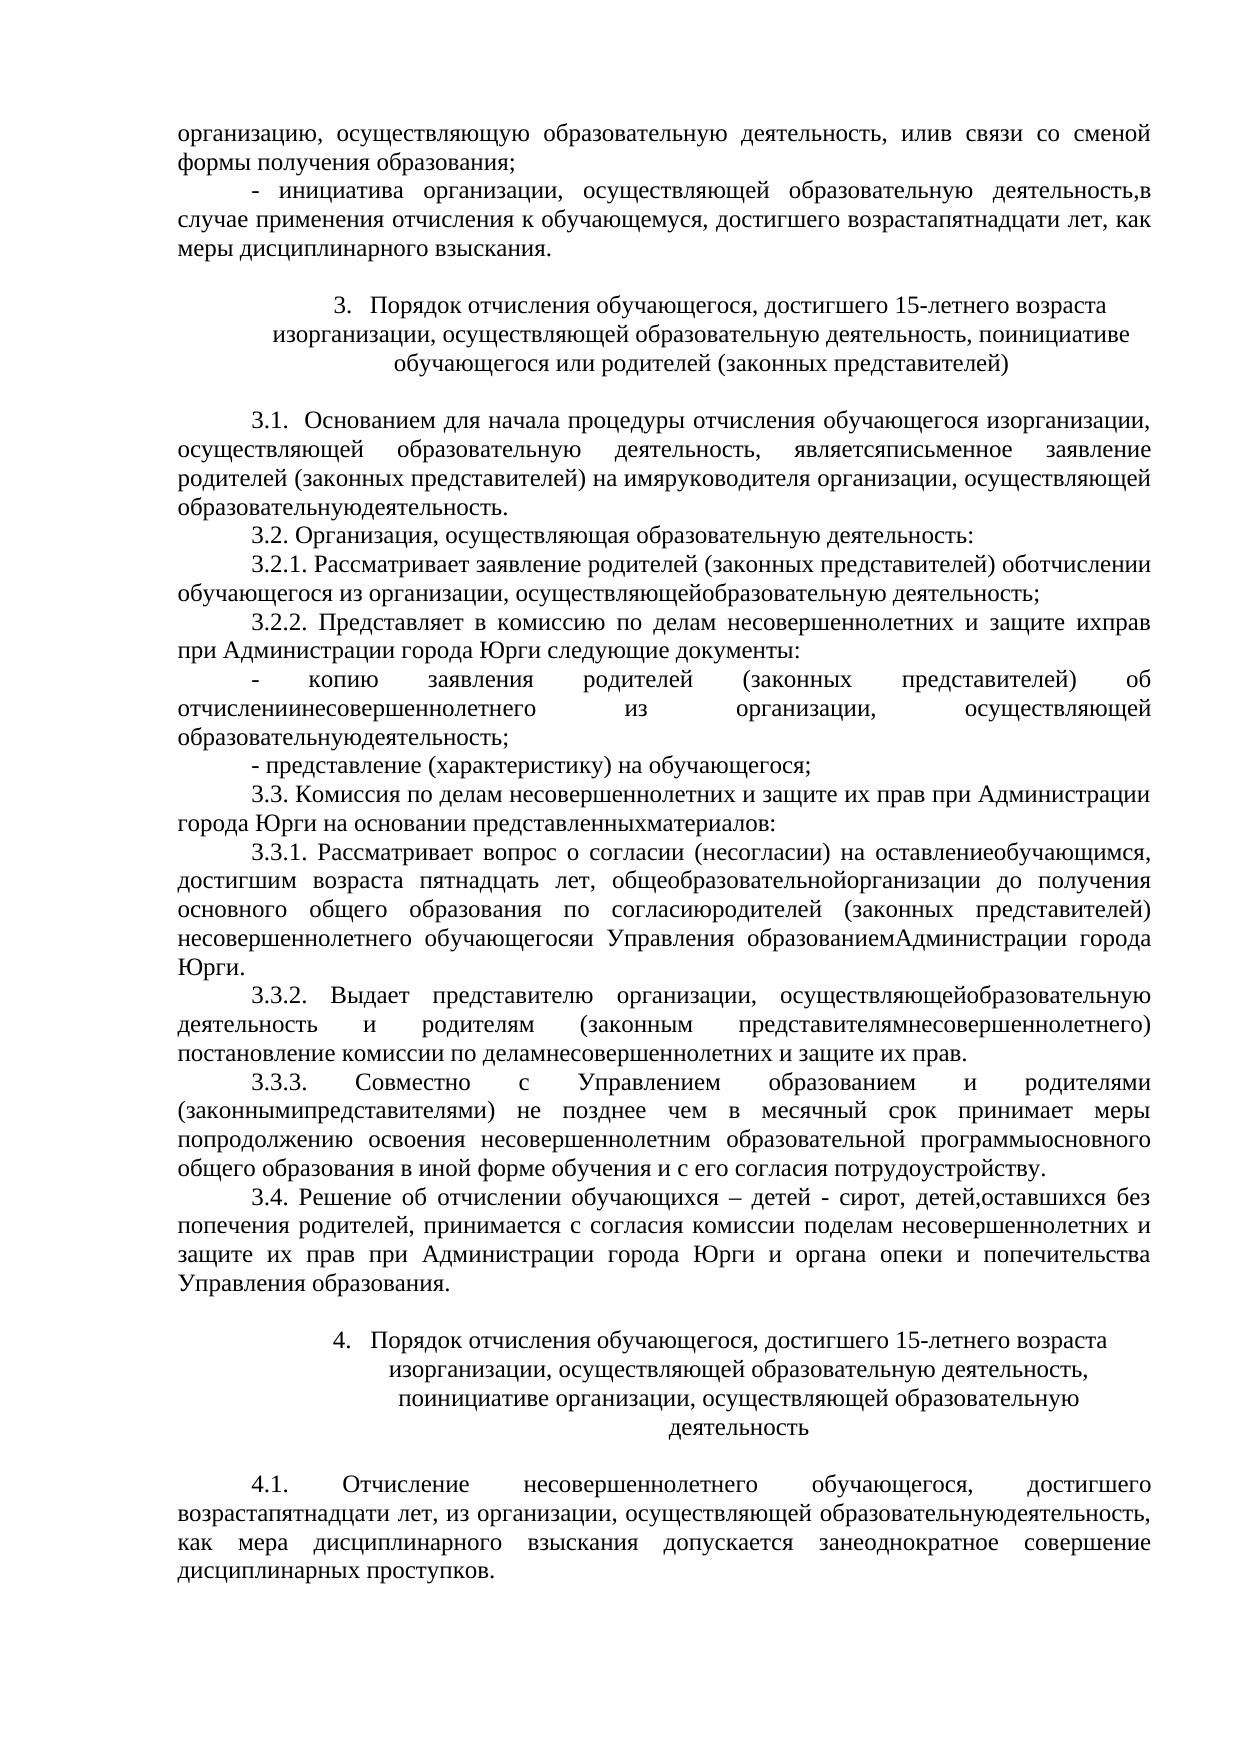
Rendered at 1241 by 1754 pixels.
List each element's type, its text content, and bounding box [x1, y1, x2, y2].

text - представление (характеристику) на обучающегося; [177, 751, 1152, 779]
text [177, 118, 1152, 176]
text 3.4. Решение об отчислении обучающихся – детей - сирот, детей,оставшихся без попечения родителей, принимается с согласия комиссии поделам несовершеннолетних и защите их прав при Администрации города Юрги и органа опеки и попечительства Управления образования. [177, 1182, 1152, 1297]
list Порядок отчисления обучающегося, достигшего 15-летнего возраста изорганизации, осуществляющей образовательную деятельность, поинициативе организации, осуществляющей образовательную деятельность [288, 1326, 1152, 1441]
text 4.1. Отчисление несовершеннолетнего обучающегося, достигшего возрастапятнадцати лет, из организации, осуществляющей образовательнуюдеятельность, как мера дисциплинарного взыскания допускается занеоднократное совершение дисциплинарных проступков. [177, 1469, 1152, 1584]
text 3.1. Основанием для начала процедуры отчисления обучающегося изорганизации, осуществляющей образовательную деятельность, являетсяписьменное заявление родителей (законных представителей) на имяруководителя организации, осуществляющей образовательнуюдеятельность. [177, 406, 1152, 521]
text 3.2. Организация, осуществляющая образовательную деятельность: [177, 521, 1152, 549]
text - инициатива организации, осуществляющей образовательную деятельность,в случае применения отчисления к обучающемуся, достигшего возрастапятнадцати лет, как меры дисциплинарного взыскания. [177, 176, 1152, 262]
text 3.3.2. Выдает представителю организации, осуществляющейобразовательную деятельность и родителям (законным представителямнесовершеннолетнего) постановление комиссии по деламнесовершеннолетних и защите их прав. [177, 981, 1152, 1067]
text - копию заявления родителей (законных представителей) об отчислениинесовершеннолетнего из организации, осуществляющей образовательнуюдеятельность; [177, 664, 1152, 751]
text 3.2.1. Рассматривает заявление родителей (законных представителей) оботчислении обучающегося из организации, осуществляющейобразовательную деятельность; [177, 549, 1152, 607]
text 3.3.3. Совместно с Управлением образованием и родителями (законнымипредставителями) не позднее чем в месячный срок принимает меры попродолжению освоения несовершеннолетним образовательной программыосновного общего образования в иной форме обучения и с его согласия потрудоустройству. [177, 1067, 1152, 1182]
text 3.2.2. Представляет в комиссию по делам несовершеннолетних и защите ихправ при Администрации города Юрги следующие документы: [177, 607, 1152, 664]
text 3.3. Комиссия по делам несовершеннолетних и защите их прав при Администрации города Юрги на основании представленныхматериалов: [177, 779, 1152, 837]
list Порядок отчисления обучающегося, достигшего 15-летнего возраста изорганизации, осуществляющей образовательную деятельность, поинициативе обучающегося или родителей (законных представителей) [251, 291, 1152, 377]
text 3.3.1. Рассматривает вопрос о согласии (несогласии) на оставлениеобучающимся, достигшим возраста пятнадцать лет, общеобразовательнойорганизации до получения основного общего образования по согласиюродителей (законных представителей) несовершеннолетнего обучающегосяи Управления образованиемАдминистрации города Юрги. [177, 837, 1152, 981]
